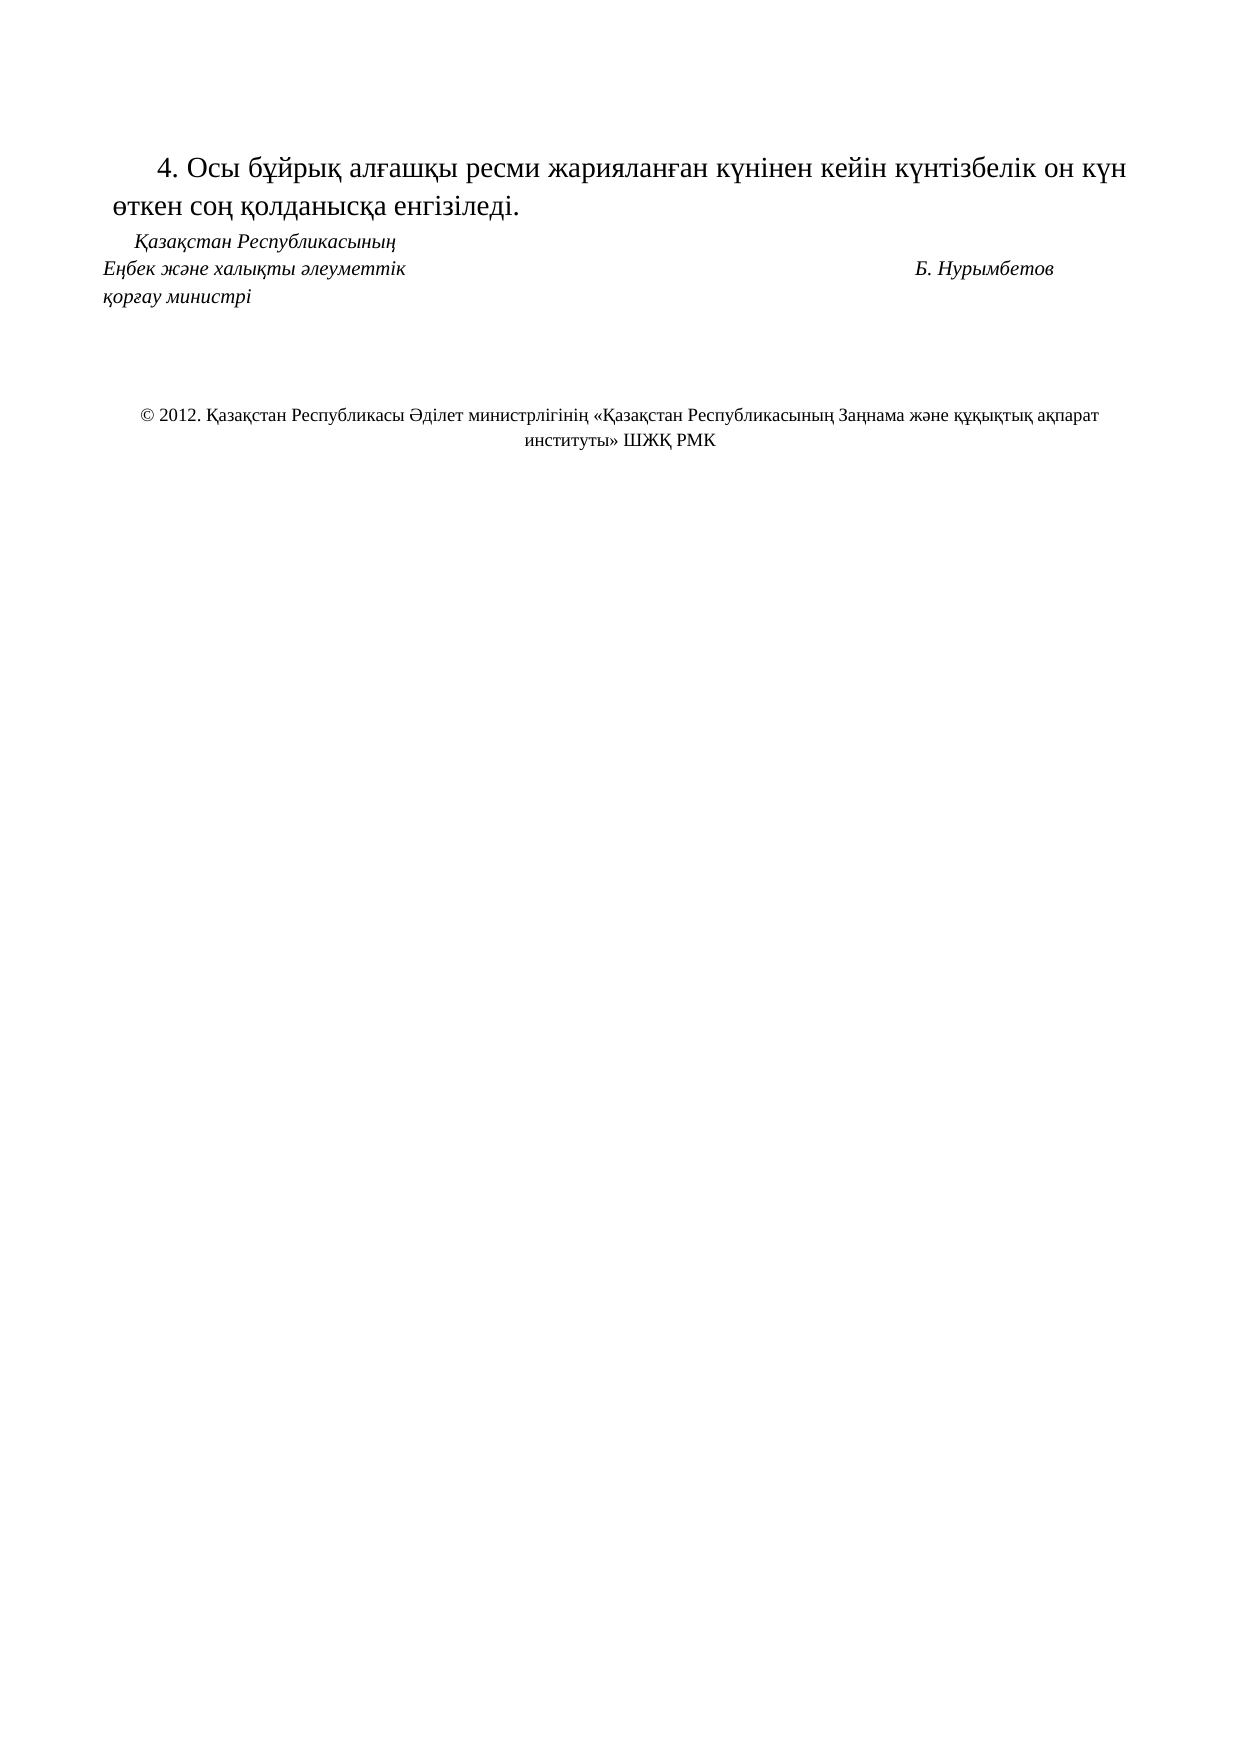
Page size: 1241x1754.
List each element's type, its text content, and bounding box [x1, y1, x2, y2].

table_header Б. Нурымбетов [913, 227, 1240, 313]
text 4. Осы бұйрық алғашқы ресми жарияланған күнінен кейін күнтізбелік он күн өткен соң қолданысқа енгізіледі. [112, 150, 1128, 222]
text © 2012. Қазақстан Республикасы Әділет министрлігінің «Қазақстан Республикасының Заңнама және құқықтық ақпарат институты» ШЖҚ РМК [112, 404, 1128, 450]
table_header Қазақстан Республикасының Еңбек және халықты әлеуметтік қорғау министрі [101, 227, 913, 313]
